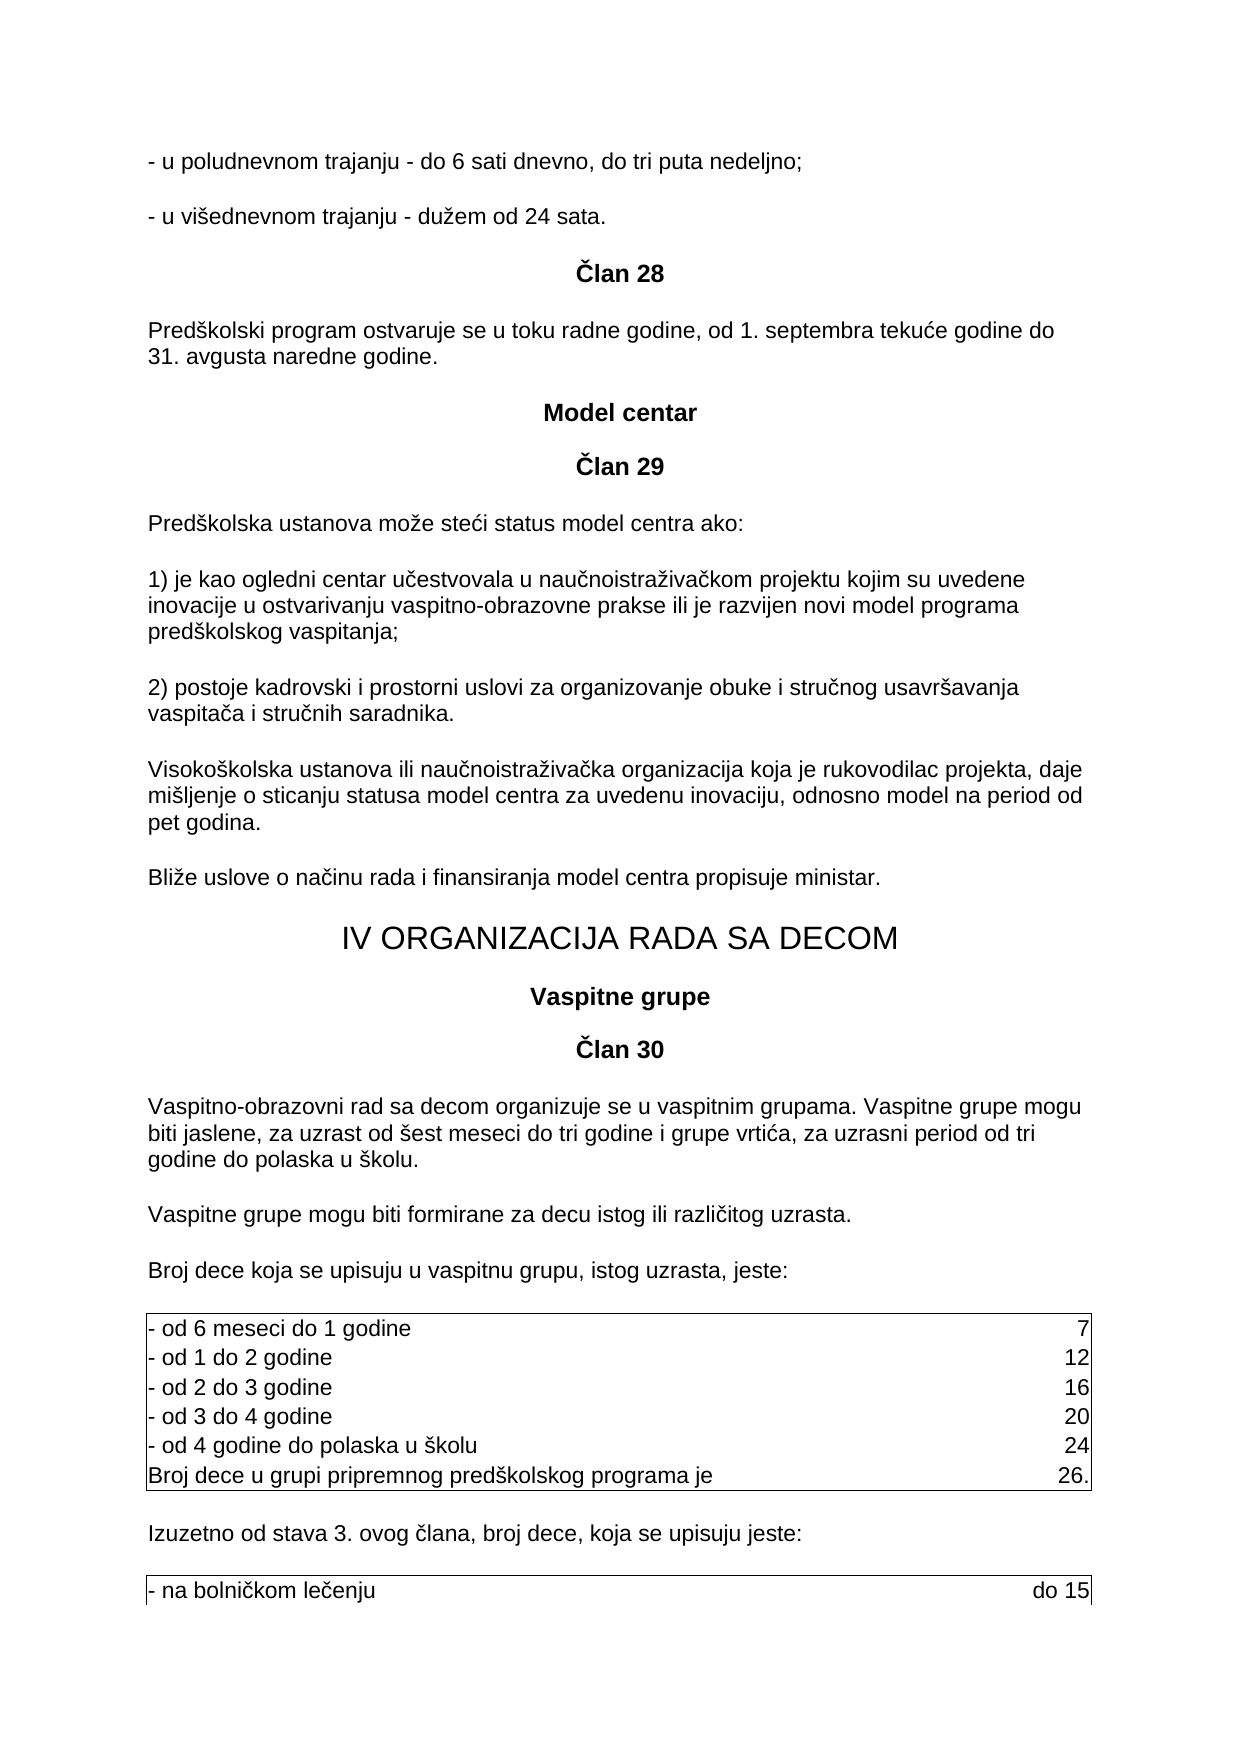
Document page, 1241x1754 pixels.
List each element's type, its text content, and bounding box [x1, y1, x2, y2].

text Vaspitne grupe mogu biti formirane za decu istog ili različitog uzrasta. [148, 1201, 1093, 1228]
table_cell 16 [1036, 1372, 1091, 1401]
text IV ORGANIZACIJA RADA SA DECOM [148, 919, 1093, 957]
table_header 7 [1036, 1314, 1091, 1342]
text Izuzetno od stava 3. ovog člana, broj dece, koja se upisuju jeste: [148, 1519, 1093, 1546]
table_header - od 6 meseci do 1 godine [147, 1314, 1036, 1342]
table_cell - od 2 do 3 godine [147, 1372, 1036, 1401]
table_cell - od 1 do 2 godine [147, 1343, 1036, 1372]
table_cell - od 4 godine do polaska u školu [147, 1431, 1036, 1460]
text Broj dece koja se upisuju u vaspitnu grupu, istog uzrasta, jeste: [148, 1257, 1093, 1283]
text 1) je kao ogledni centar učestvovala u naučnoistraživačkom projektu kojim su uvedene inovacije u ostvarivanju vaspitno-obrazovne prakse ili je razvijen novi model programa predškolskog vaspitanja; [148, 566, 1093, 645]
table_cell - od 3 do 4 godine [147, 1401, 1036, 1431]
text Član 29 [148, 452, 1093, 481]
table_header do 15 [963, 1576, 1091, 1605]
text Predškolski program ostvaruje se u toku radne godine, od 1. septembra tekuće godine do 31. avgusta naredne godine. [148, 317, 1093, 369]
text Bliže uslove o načinu rada i finansiranja model centra propisuje ministar. [148, 864, 1093, 890]
text Član 28 [148, 259, 1093, 287]
text Visokoškolska ustanova ili naučnoistraživačka organizacija koja je rukovodilac projekta, daje mišljenje o sticanju statusa model centra za uvedenu inovaciju, odnosno model na period od pet godina. [148, 756, 1093, 835]
table_cell 24 [1036, 1431, 1091, 1460]
table_cell 12 [1036, 1343, 1091, 1372]
table_cell 26. [1036, 1460, 1091, 1490]
text 2) postoje kadrovski i prostorni uslovi za organizovanje obuke i stručnog usavršavanja vaspitača i stručnih saradnika. [148, 674, 1093, 727]
text Predškolska ustanova može steći status model centra ako: [148, 510, 1093, 536]
table_header - na bolničkom lečenju [147, 1576, 963, 1605]
table_cell Broj dece u grupi pripremnog predškolskog programa je [147, 1460, 1036, 1490]
text Vaspitne grupe [148, 982, 1093, 1010]
text - u poludnevnom trajanju - do 6 sati dnevno, do tri puta nedeljno; [148, 148, 1093, 174]
text - u višednevnom trajanju - dužem od 24 sata. [148, 203, 1093, 229]
table_cell 20 [1036, 1401, 1091, 1431]
text Član 30 [148, 1035, 1093, 1064]
text Vaspitno-obrazovni rad sa decom organizuje se u vaspitnim grupama. Vaspitne grupe mogu biti jaslene, za uzrast od šest meseci do tri godine i grupe vrtića, za uzrasni period od tri godine do polaska u školu. [148, 1093, 1093, 1172]
text Model centar [148, 398, 1093, 427]
